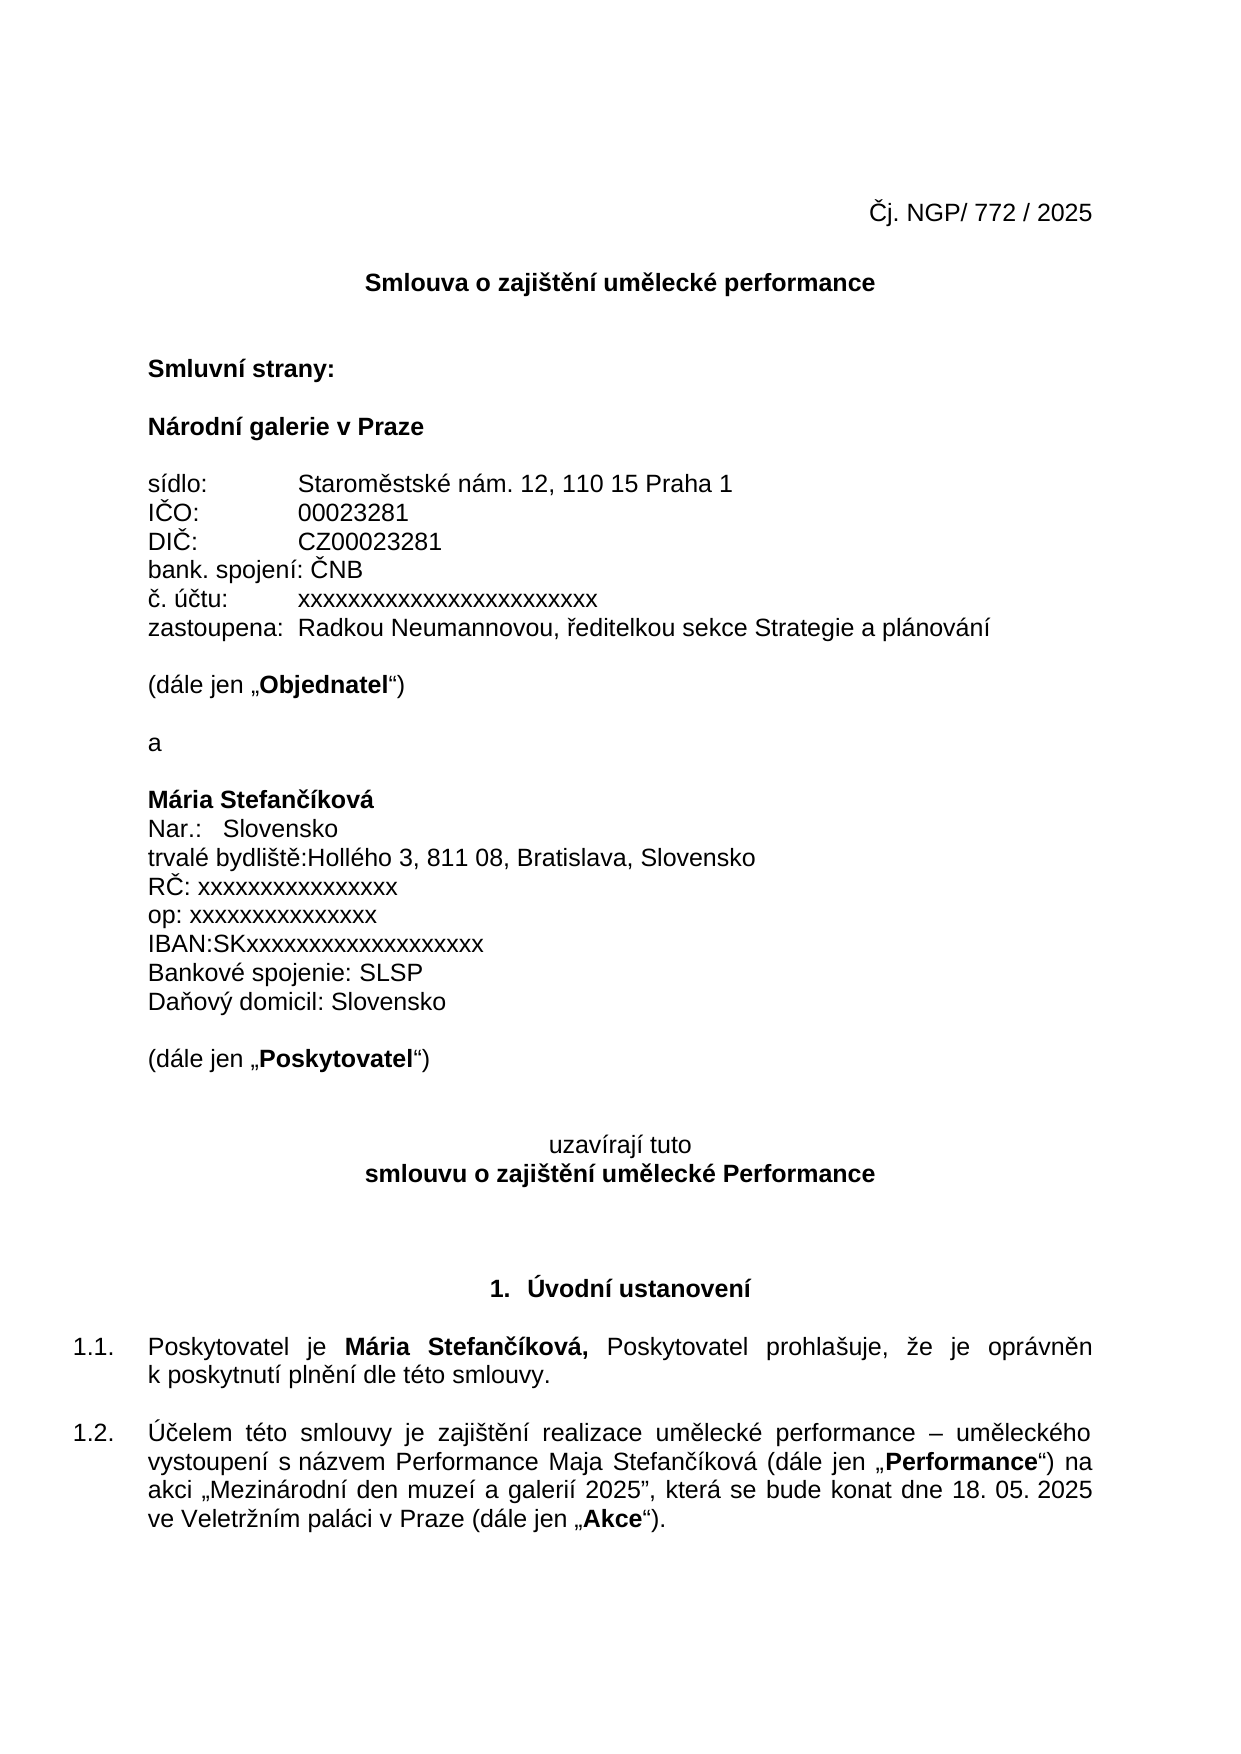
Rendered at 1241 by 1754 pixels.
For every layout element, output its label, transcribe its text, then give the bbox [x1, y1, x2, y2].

text op: xxxxxxxxxxxxxxx [148, 900, 1092, 929]
text Smluvní strany: [148, 354, 1092, 383]
text smlouvu o zajištění umělecké Performance [148, 1159, 1092, 1188]
text uzavírají tuto [148, 1130, 1092, 1159]
text a [148, 728, 1092, 756]
text trvalé bydliště:Hollého 3, 811 08, Bratislava, Slovensko [148, 843, 1092, 871]
text Národní galerie v Praze [148, 411, 1092, 440]
text DIČ: CZ00023281 [148, 526, 1092, 555]
list Poskytovatel je Mária Stefančíková, Poskytovatel prohlašuje, že je oprávněn k poskytnutí plnění dle této smlouvy. [73, 1331, 1092, 1389]
text Daňový domicil: Slovensko [148, 986, 1092, 1015]
text sídlo: Staroměstské nám. 12, 110 15 Praha 1 [148, 469, 1092, 498]
text č. účtu: xxxxxxxxxxxxxxxxxxxxxxxx [148, 584, 1092, 613]
text RČ: xxxxxxxxxxxxxxxx [148, 871, 1092, 900]
text bank. spojení: ČNB [148, 555, 1092, 584]
text zastoupena: Radkou Neumannovou, ředitelkou sekce Strategie a plánování [148, 613, 1092, 641]
text IČO: 00023281 [148, 498, 1092, 526]
subtitle Čj. NGP/ 772 / 2025 [148, 198, 1092, 226]
text (dále jen „Poskytovatel“) [148, 1044, 1092, 1073]
text Smlouva o zajištění umělecké performance [148, 268, 1092, 296]
list Účelem této smlouvy je zajištění realizace umělecké performance – uměleckého vystoupení s názvem Performance Maja Stefančíková (dále jen „Performance“) na akci „Mezinárodní den muzeí a galerií 2025”, která se bude konat dne 18. 05. 2025 ve Veletržním paláci v Praze (dále jen „Akce“). [73, 1418, 1092, 1533]
text (dále jen „Objednatel“) [148, 670, 1092, 699]
text Nar.: Slovensko [148, 814, 1092, 843]
list Úvodní ustanovení [148, 1274, 1092, 1303]
text IBAN:SKxxxxxxxxxxxxxxxxxxx Bankové spojenie: SLSP [148, 929, 1092, 986]
text Mária Stefančíková [148, 785, 1092, 814]
